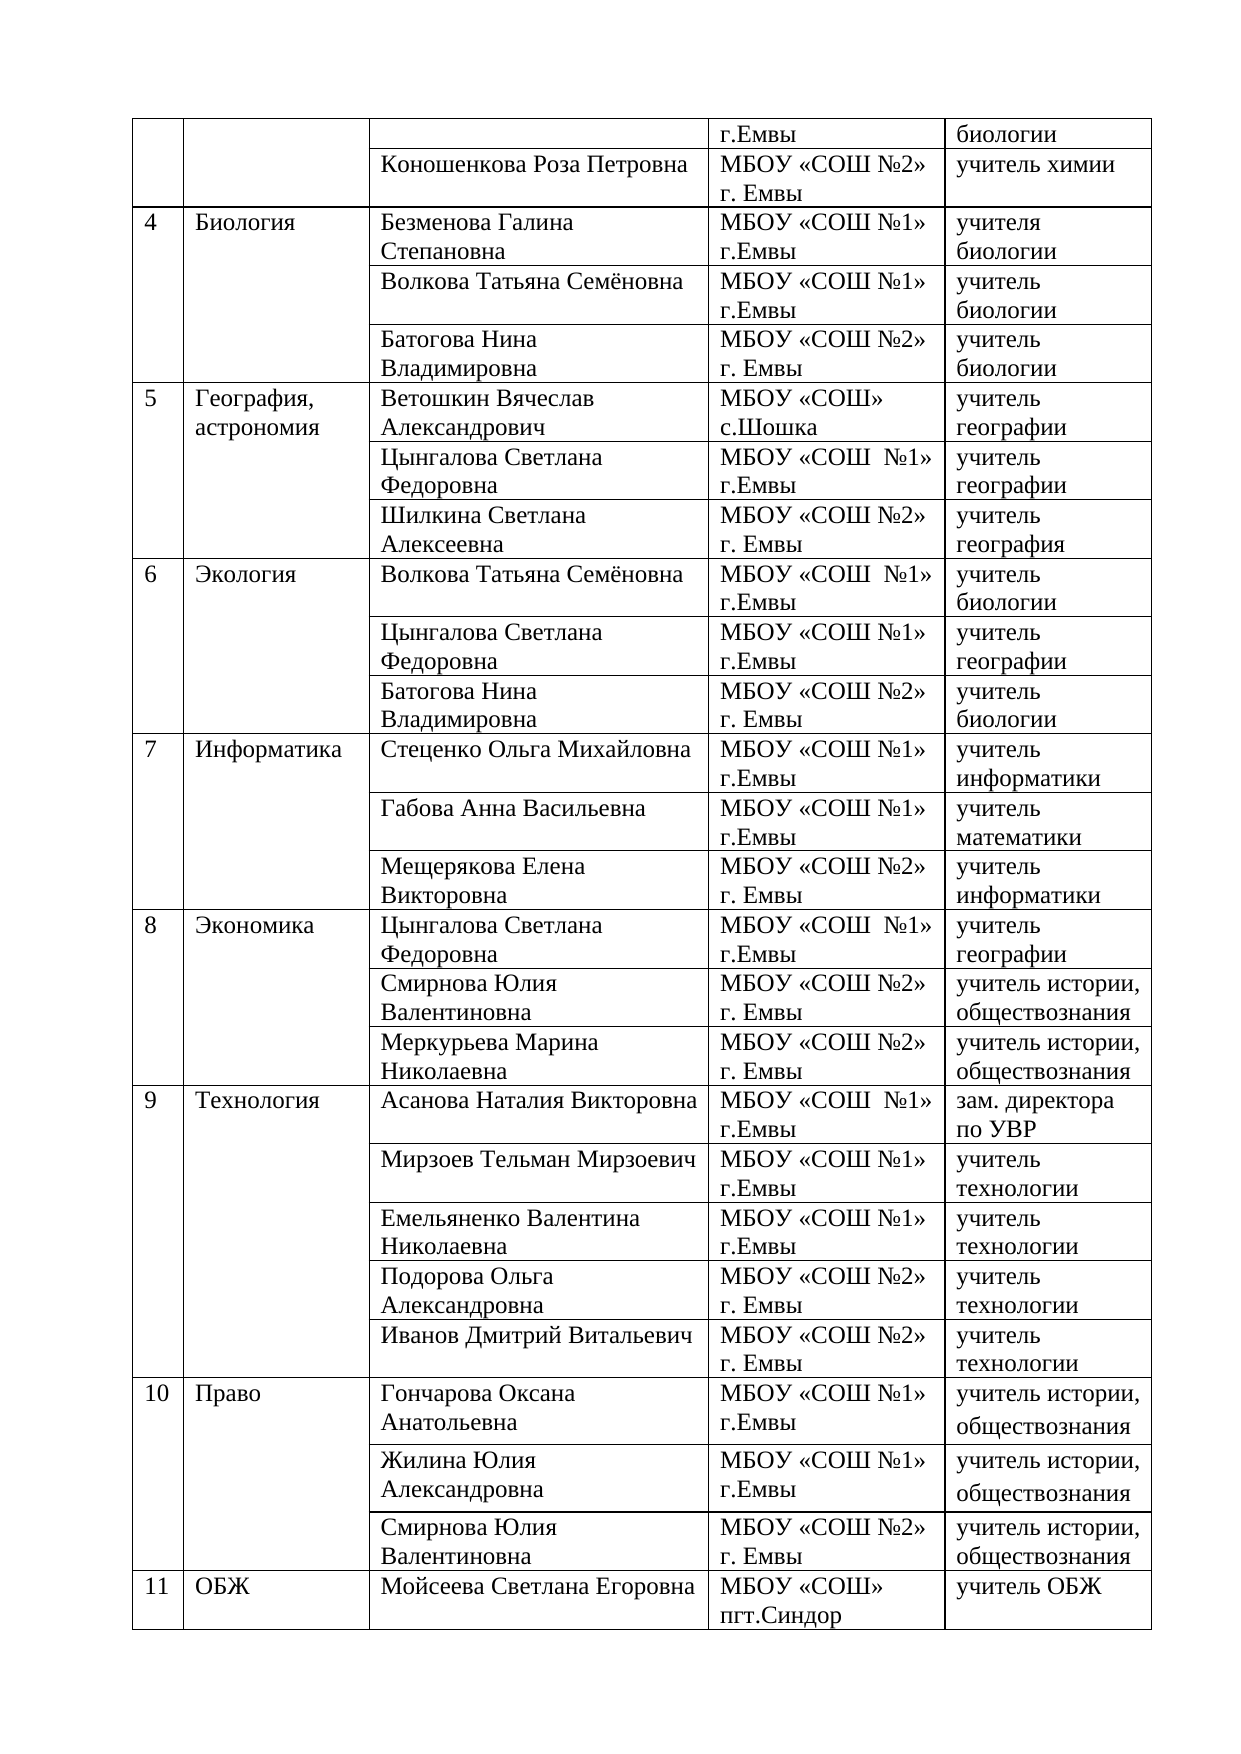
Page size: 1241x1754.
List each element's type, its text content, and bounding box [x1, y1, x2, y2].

table_cell Технология [184, 1086, 369, 1377]
table_cell МБОУ «СОШ» с.Шошка [709, 383, 944, 441]
table_cell География, астрономия [184, 383, 369, 558]
table_cell МБОУ «СОШ №1» г.Емвы [709, 1378, 944, 1444]
table_cell учитель истории, обществознания [946, 1445, 1151, 1511]
table_cell МБОУ «СОШ №1» г.Емвы [709, 559, 944, 616]
table_cell Волкова Татьяна Семёновна [370, 266, 708, 323]
table_cell Мещерякова Елена Викторовна [370, 851, 708, 909]
table_cell МБОУ «СОШ №2» г. Емвы [709, 1513, 944, 1570]
table_cell учителя биологии [946, 208, 1151, 265]
table_cell учитель биологии [946, 119, 1151, 148]
table_cell Подорова Ольга Александровна [370, 1261, 708, 1319]
table_cell учитель технологии [946, 1203, 1151, 1260]
table_cell Смирнова Юлия Валентиновна [370, 969, 708, 1026]
table_cell 7 [133, 734, 183, 909]
table_cell Шилкина Светлана Алексеевна [370, 500, 708, 558]
table_cell 5 [133, 383, 183, 558]
table_cell Меркурьева Марина Николаевна [370, 1027, 708, 1084]
table_cell учитель географии [946, 910, 1151, 967]
table_cell Мойсеева Светлана Егоровна [370, 1571, 708, 1628]
table_cell МБОУ «СОШ №2» г. Емвы [709, 149, 944, 206]
table_cell Биология [184, 208, 369, 382]
table_cell Смирнова Юлия Валентиновна [370, 1513, 708, 1570]
table_cell МБОУ «СОШ №1» г.Емвы [709, 793, 944, 850]
table_cell Цынгалова Светлана Федоровна [370, 617, 708, 675]
table_cell МБОУ «СОШ №2» г. Емвы [709, 1320, 944, 1377]
table_cell Безменова Галина Степановна [370, 208, 708, 265]
table_cell Мирзоев Тельман Мирзоевич [370, 1144, 708, 1202]
table_cell МБОУ «СОШ №1» г.Емвы [709, 910, 944, 967]
table_cell учитель географии [946, 442, 1151, 499]
table_cell МБОУ «СОШ №1» г.Емвы [709, 1144, 944, 1202]
table_cell учитель химии [946, 149, 1151, 206]
table_cell учитель географии [946, 383, 1151, 441]
table_cell 4 [133, 208, 183, 382]
table_cell МБОУ «СОШ №2» г. Емвы [709, 325, 944, 382]
table_cell Батогова Нина Владимировна [370, 676, 708, 733]
table_cell 11 [133, 1571, 183, 1628]
table_cell Емельяненко Валентина Николаевна [370, 1203, 708, 1260]
table_cell МБОУ «СОШ №2» г. Емвы [709, 851, 944, 909]
table_cell учитель технологии [946, 1144, 1151, 1202]
table_cell учитель технологии [946, 1320, 1151, 1377]
table_cell Цынгалова Светлана Федоровна [370, 910, 708, 967]
table_cell Коношенкова Роза Петровна [370, 149, 708, 206]
table_cell учитель ОБЖ [946, 1571, 1151, 1628]
table_cell Ветошкин Вячеслав Александрович [370, 383, 708, 441]
table_cell зам. директора по УВР [946, 1086, 1151, 1143]
table_cell учитель географии [946, 617, 1151, 675]
table_cell учитель информатики [946, 851, 1151, 909]
table_cell учитель истории, обществознания [946, 969, 1151, 1026]
table_cell учитель биологии [946, 266, 1151, 323]
table_cell учитель биологии [946, 676, 1151, 733]
table_cell МБОУ «СОШ №1» г.Емвы [709, 442, 944, 499]
table_cell Иванов Дмитрий Витальевич [370, 1320, 708, 1377]
table_cell МБОУ «СОШ №1» г.Емвы [709, 1086, 944, 1143]
table_cell МБОУ «СОШ №1» г.Емвы [709, 1445, 944, 1511]
table_cell учитель информатики [946, 734, 1151, 792]
table_cell 10 [133, 1378, 183, 1570]
table_cell МБОУ «СОШ №1» г.Емвы [709, 266, 944, 323]
table_cell Гончарова Оксана Анатольевна [370, 1378, 708, 1444]
table_cell учитель истории, обществознания [946, 1378, 1151, 1444]
table_cell учитель истории, обществознания [946, 1513, 1151, 1570]
table_cell Цынгалова Светлана Федоровна [370, 442, 708, 499]
table_cell Волкова Татьяна Семёновна [370, 559, 708, 616]
table_cell учитель география [946, 500, 1151, 558]
table_cell учитель биологии [946, 325, 1151, 382]
table_cell 9 [133, 1086, 183, 1377]
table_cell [709, 119, 944, 148]
table_cell МБОУ «СОШ» пгт.Синдор [709, 1571, 944, 1628]
table_cell Габова Анна Васильевна [370, 793, 708, 850]
table_cell МБОУ «СОШ №2» г. Емвы [709, 1027, 944, 1084]
table_cell Асанова Наталия Викторовна [370, 1086, 708, 1143]
table_cell МБОУ «СОШ №2» г. Емвы [709, 500, 944, 558]
table_cell Жилина Юлия Александровна [370, 1445, 708, 1511]
table_cell Экология [184, 559, 369, 733]
table_cell МБОУ «СОШ №2» г. Емвы [709, 969, 944, 1026]
table_cell учитель биологии [946, 559, 1151, 616]
table_cell Стеценко Ольга Михайловна [370, 734, 708, 792]
table_cell 6 [133, 559, 183, 733]
table_cell ОБЖ [184, 1571, 369, 1628]
table_cell МБОУ «СОШ №2» г. Емвы [709, 1261, 944, 1319]
table_cell МБОУ «СОШ №1» г.Емвы [709, 734, 944, 792]
table_cell 8 [133, 910, 183, 1084]
table_cell МБОУ «СОШ №1» г.Емвы [709, 208, 944, 265]
table_cell Батогова Нина Владимировна [370, 325, 708, 382]
table_cell учитель истории, обществознания [946, 1027, 1151, 1084]
table_cell Право [184, 1378, 369, 1570]
table_cell МБОУ «СОШ №1» г.Емвы [709, 1203, 944, 1260]
table_cell МБОУ «СОШ №2» г. Емвы [709, 676, 944, 733]
table_cell МБОУ «СОШ №1» г.Емвы [709, 617, 944, 675]
table_cell учитель математики [946, 793, 1151, 850]
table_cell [370, 119, 708, 148]
table_cell Экономика [184, 910, 369, 1084]
table_cell учитель технологии [946, 1261, 1151, 1319]
table_cell Информатика [184, 734, 369, 909]
